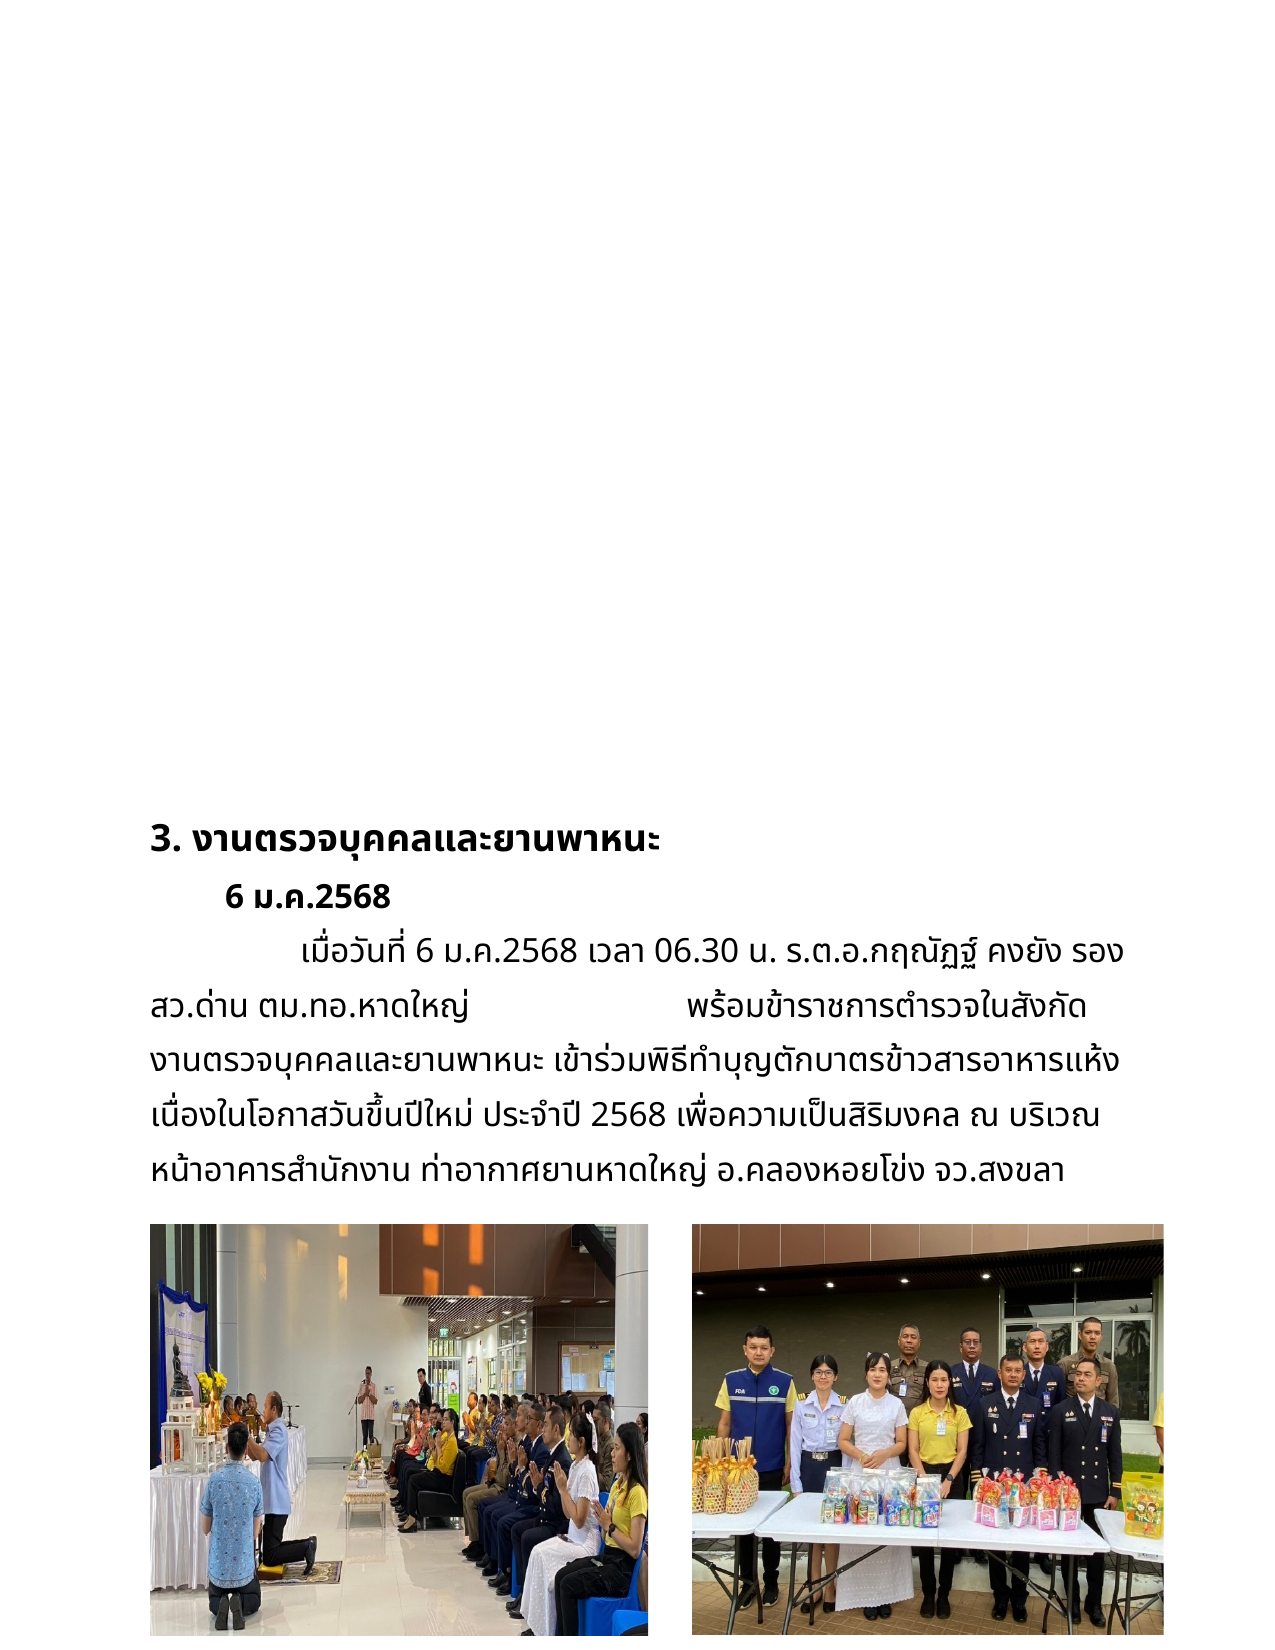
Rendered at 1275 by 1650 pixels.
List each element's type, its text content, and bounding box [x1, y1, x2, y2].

text เมื่อวันที่ 6 ม.ค.2568 เวลา 06.30 น. ร.ต.อ.กฤณัฏฐ์ คงยัง รอง สว.ด่าน ตม.ทอ.หาดใหญ่ พร้อมข้าราชการตำรวจในสังกัด งานตรวจบุคคลและยานพาหนะ เข้าร่วมพิธีทำบุญตักบาตรข้าวสารอาหารแห้ง เนื่องในโอกาสวันขึ้นปีใหม่ ประจำปี 2568 เพื่อความเป็นสิริมงคล ณ บริเวณหน้าอาคารสำนักงาน ท่าอากาศยานหาดใหญ่ อ.คลองหอยโข่ง จว.สงขลา [150, 927, 1125, 1196]
picture [150, 1224, 649, 1636]
text 6 ม.ค.2568 [150, 873, 1125, 923]
picture [692, 1224, 1164, 1635]
text 3. งานตรวจบุคคลและยานพาหนะ [150, 811, 1125, 868]
